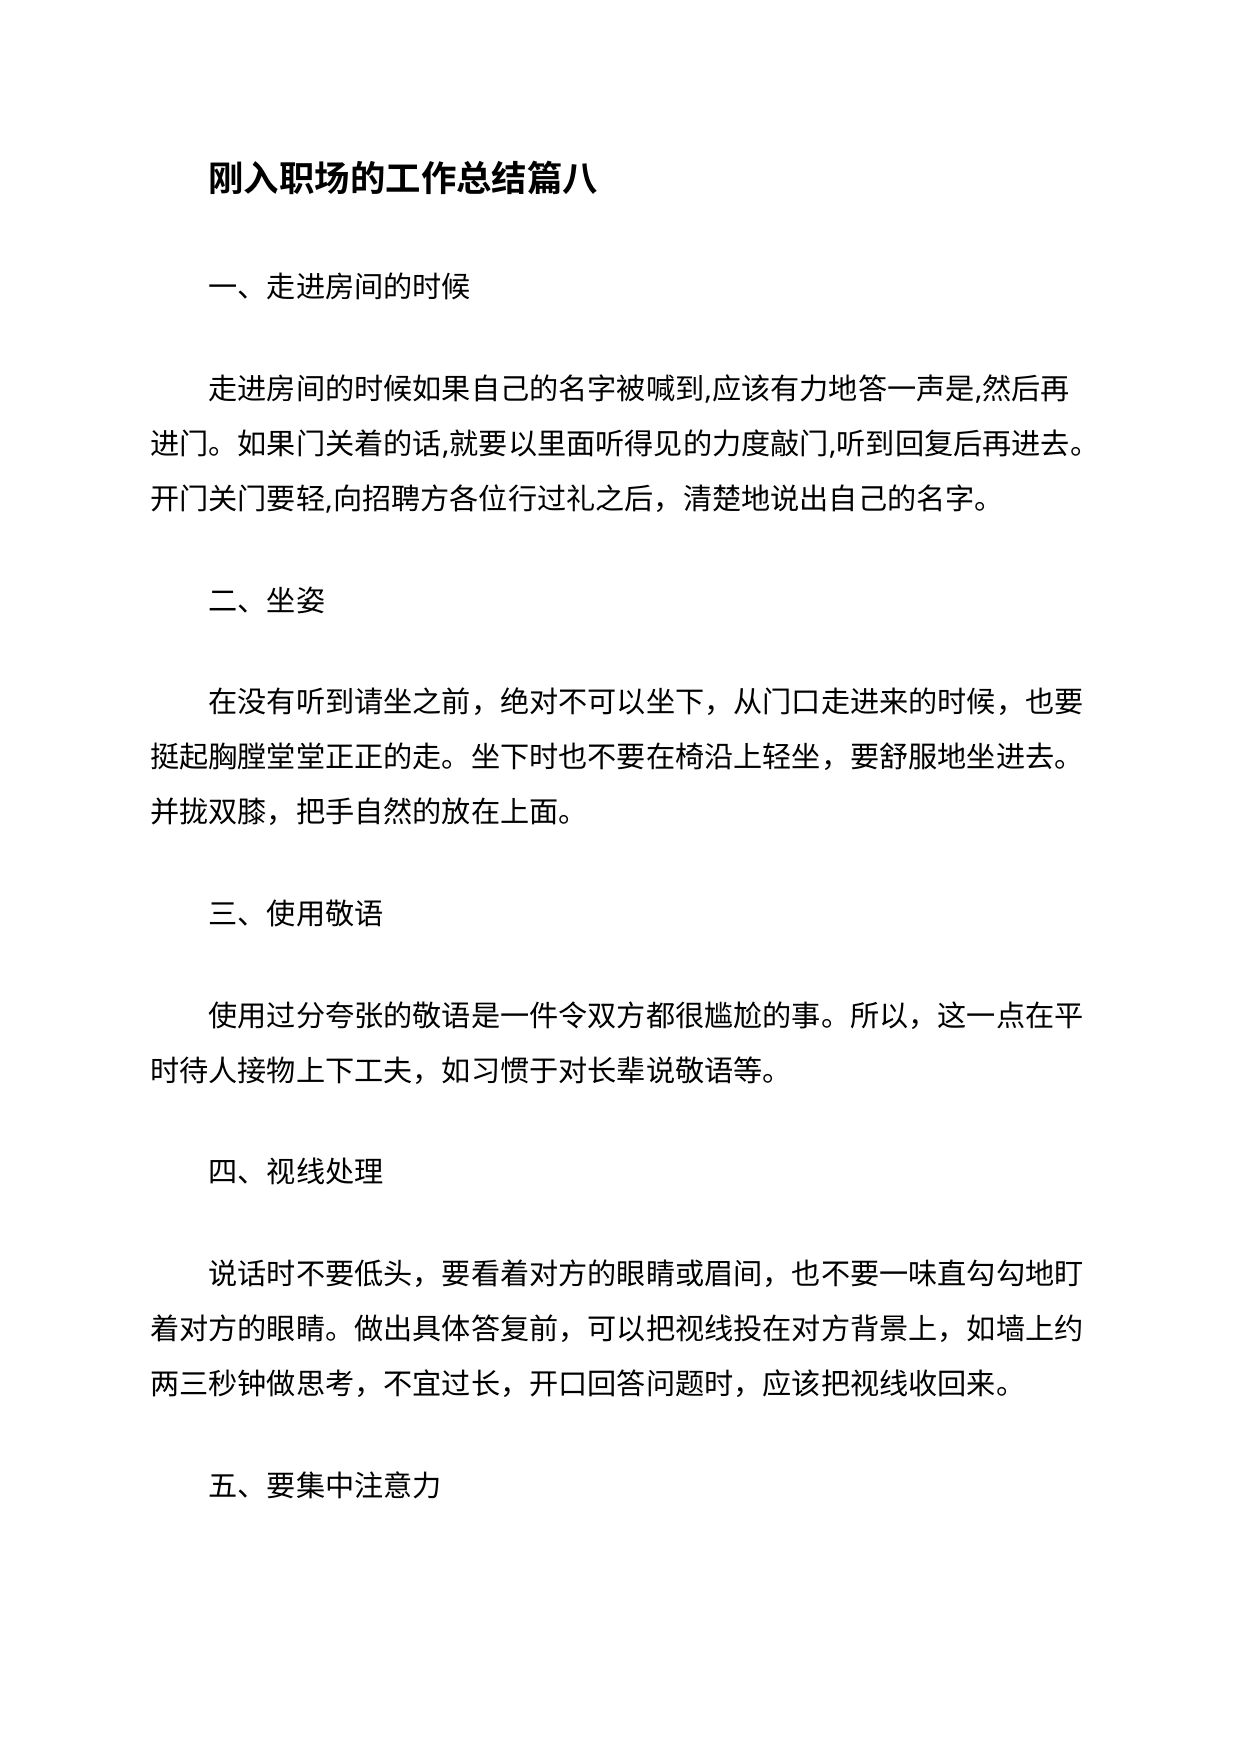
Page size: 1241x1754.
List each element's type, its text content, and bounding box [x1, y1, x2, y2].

text 使用过分夸张的敬语是一件令双方都很尴尬的事。所以，这一点在平时待人接物上下工夫，如习惯于对长辈说敬语等。 [150, 992, 1090, 1089]
text 五、要集中注意力 [150, 1462, 1090, 1504]
text 三、使用敬语 [150, 891, 1090, 933]
text 二、坐姿 [150, 577, 1090, 619]
text 刚入职场的工作总结篇八 [150, 150, 1090, 201]
text 在没有听到请坐之前，绝对不可以坐下，从门口走进来的时候，也要挺起胸膛堂堂正正的走。坐下时也不要在椅沿上轻坐，要舒服地坐进去。并拢双膝，把手自然的放在上面。 [150, 679, 1090, 831]
text 一、走进房间的时候 [150, 263, 1090, 306]
text 说话时不要低头，要看着对方的眼睛或眉间，也不要一味直勾勾地盯着对方的眼睛。做出具体答复前，可以把视线投在对方背景上，如墙上约两三秒钟做思考，不宜过长，开口回答问题时，应该把视线收回来。 [150, 1251, 1090, 1403]
text 四、视线处理 [150, 1149, 1090, 1191]
text 走进房间的时候如果自己的名字被喊到,应该有力地答一声是,然后再进门。如果门关着的话,就要以里面听得见的力度敲门,听到回复后再进去。开门关门要轻,向招聘方各位行过礼之后，清楚地说出自己的名字。 [150, 365, 1090, 518]
